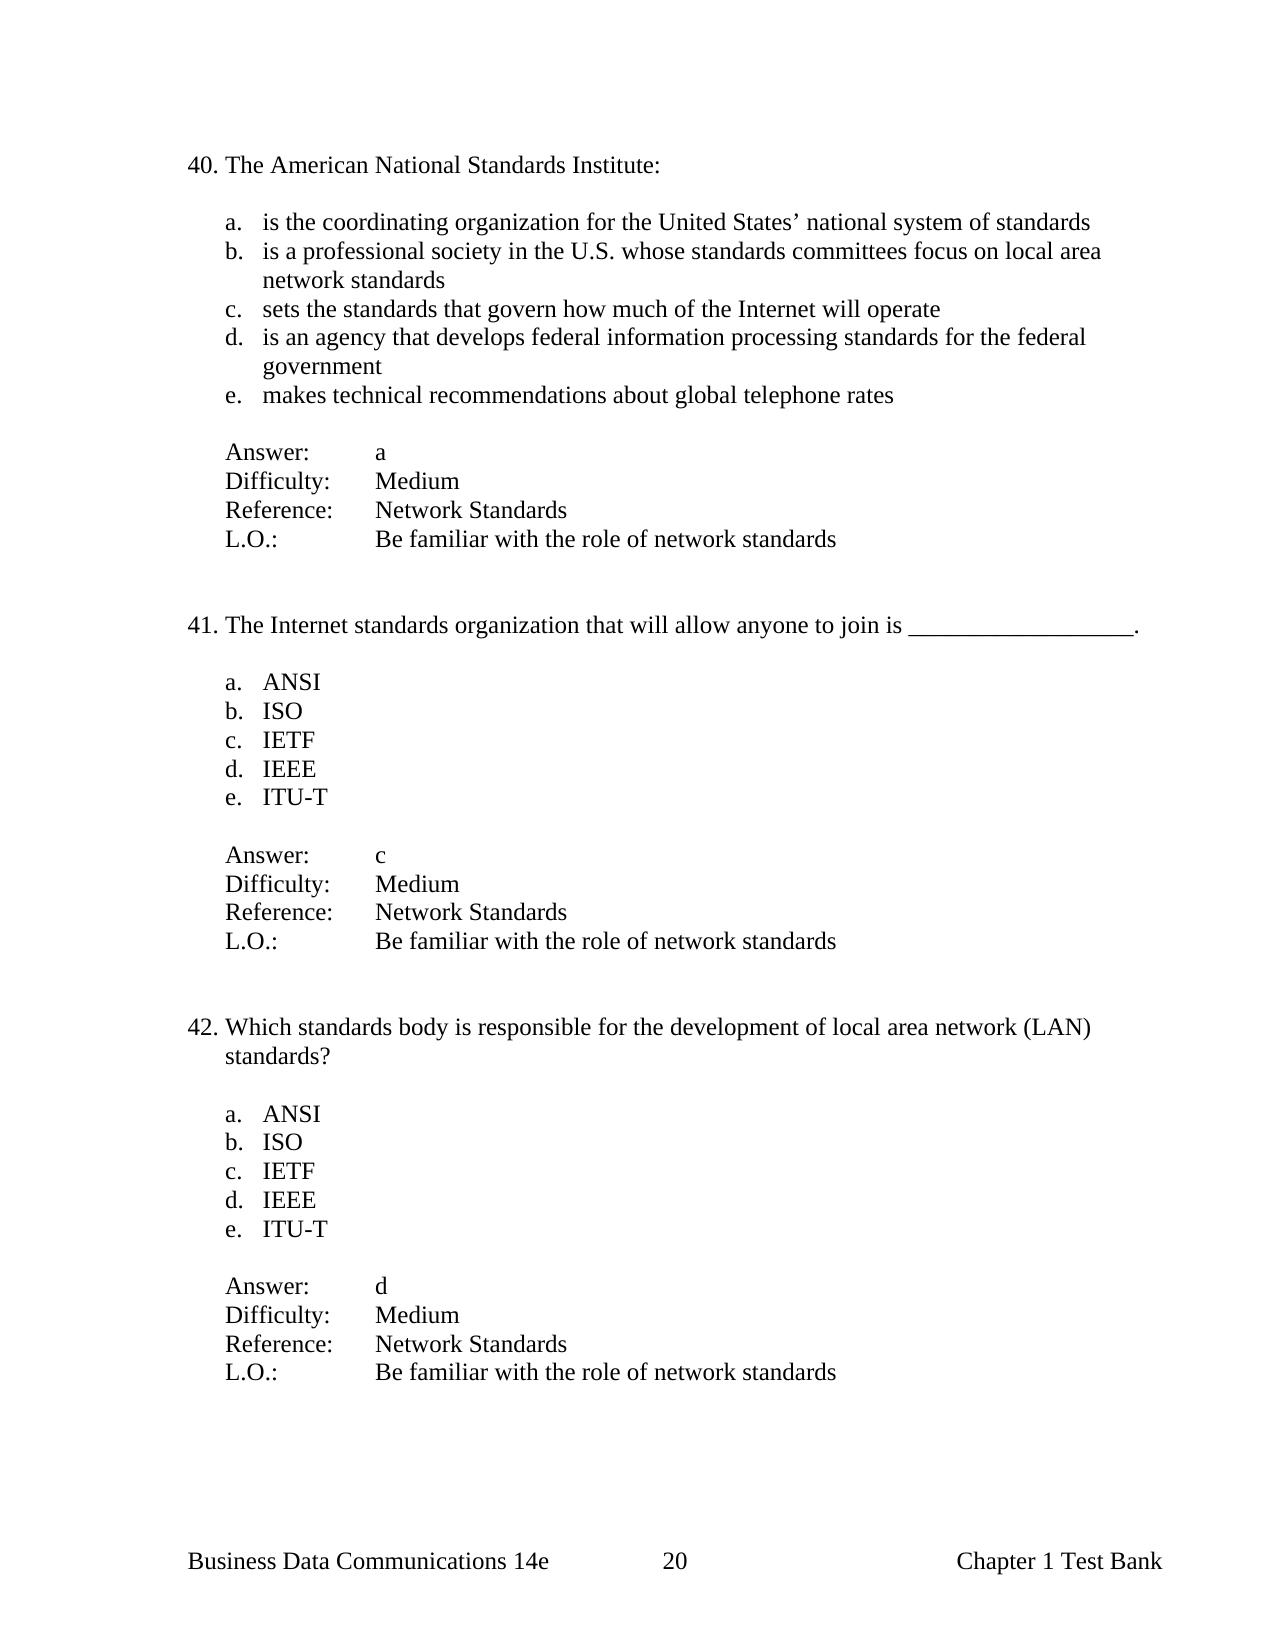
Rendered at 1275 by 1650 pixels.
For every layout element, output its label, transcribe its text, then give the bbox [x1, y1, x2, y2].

text Difficulty: Medium [225, 1300, 1162, 1329]
text L.O.: Be familiar with the role of network standards [225, 524, 1162, 552]
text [225, 1357, 1162, 1386]
text e. makes technical recommendations about global telephone rates [225, 380, 1162, 409]
text d. IEEE [225, 754, 1162, 782]
text b. ISO [225, 696, 1162, 725]
text c. IETF [225, 1156, 1162, 1185]
text e. ITU-T [225, 782, 1162, 811]
text c. IETF [225, 725, 1162, 754]
text Difficulty: Medium [225, 869, 1162, 897]
text Answer: a [225, 437, 1162, 466]
list The American National Standards Institute: [187, 150, 1162, 179]
text Reference: Network Standards [225, 495, 1162, 524]
text c. sets the standards that govern how much of the Internet will operate [225, 294, 1162, 322]
text b. is a professional society in the U.S. whose standards committees focus on local area network standards [225, 236, 1162, 294]
text Answer: c [225, 840, 1162, 869]
text e. ITU-T [225, 1214, 1162, 1242]
text Difficulty: Medium [225, 466, 1162, 495]
list The Internet standards organization that will allow anyone to join is __________________. [187, 610, 1162, 639]
text a. ANSI [225, 667, 1162, 696]
text a. ANSI [225, 1099, 1162, 1127]
text b. ISO [225, 1127, 1162, 1156]
text Reference: Network Standards [225, 1329, 1162, 1357]
list Which standards body is responsible for the development of local area network (LAN) standards? [187, 1012, 1162, 1070]
text Answer: d [225, 1271, 1162, 1300]
text d. IEEE [225, 1185, 1162, 1214]
text d. is an agency that develops federal information processing standards for the federal government [225, 322, 1162, 380]
text Reference: Network Standards [225, 897, 1162, 926]
text a. is the coordinating organization for the United States’ national system of standards [225, 207, 1162, 236]
text L.O.: Be familiar with the role of network standards [225, 926, 1162, 955]
